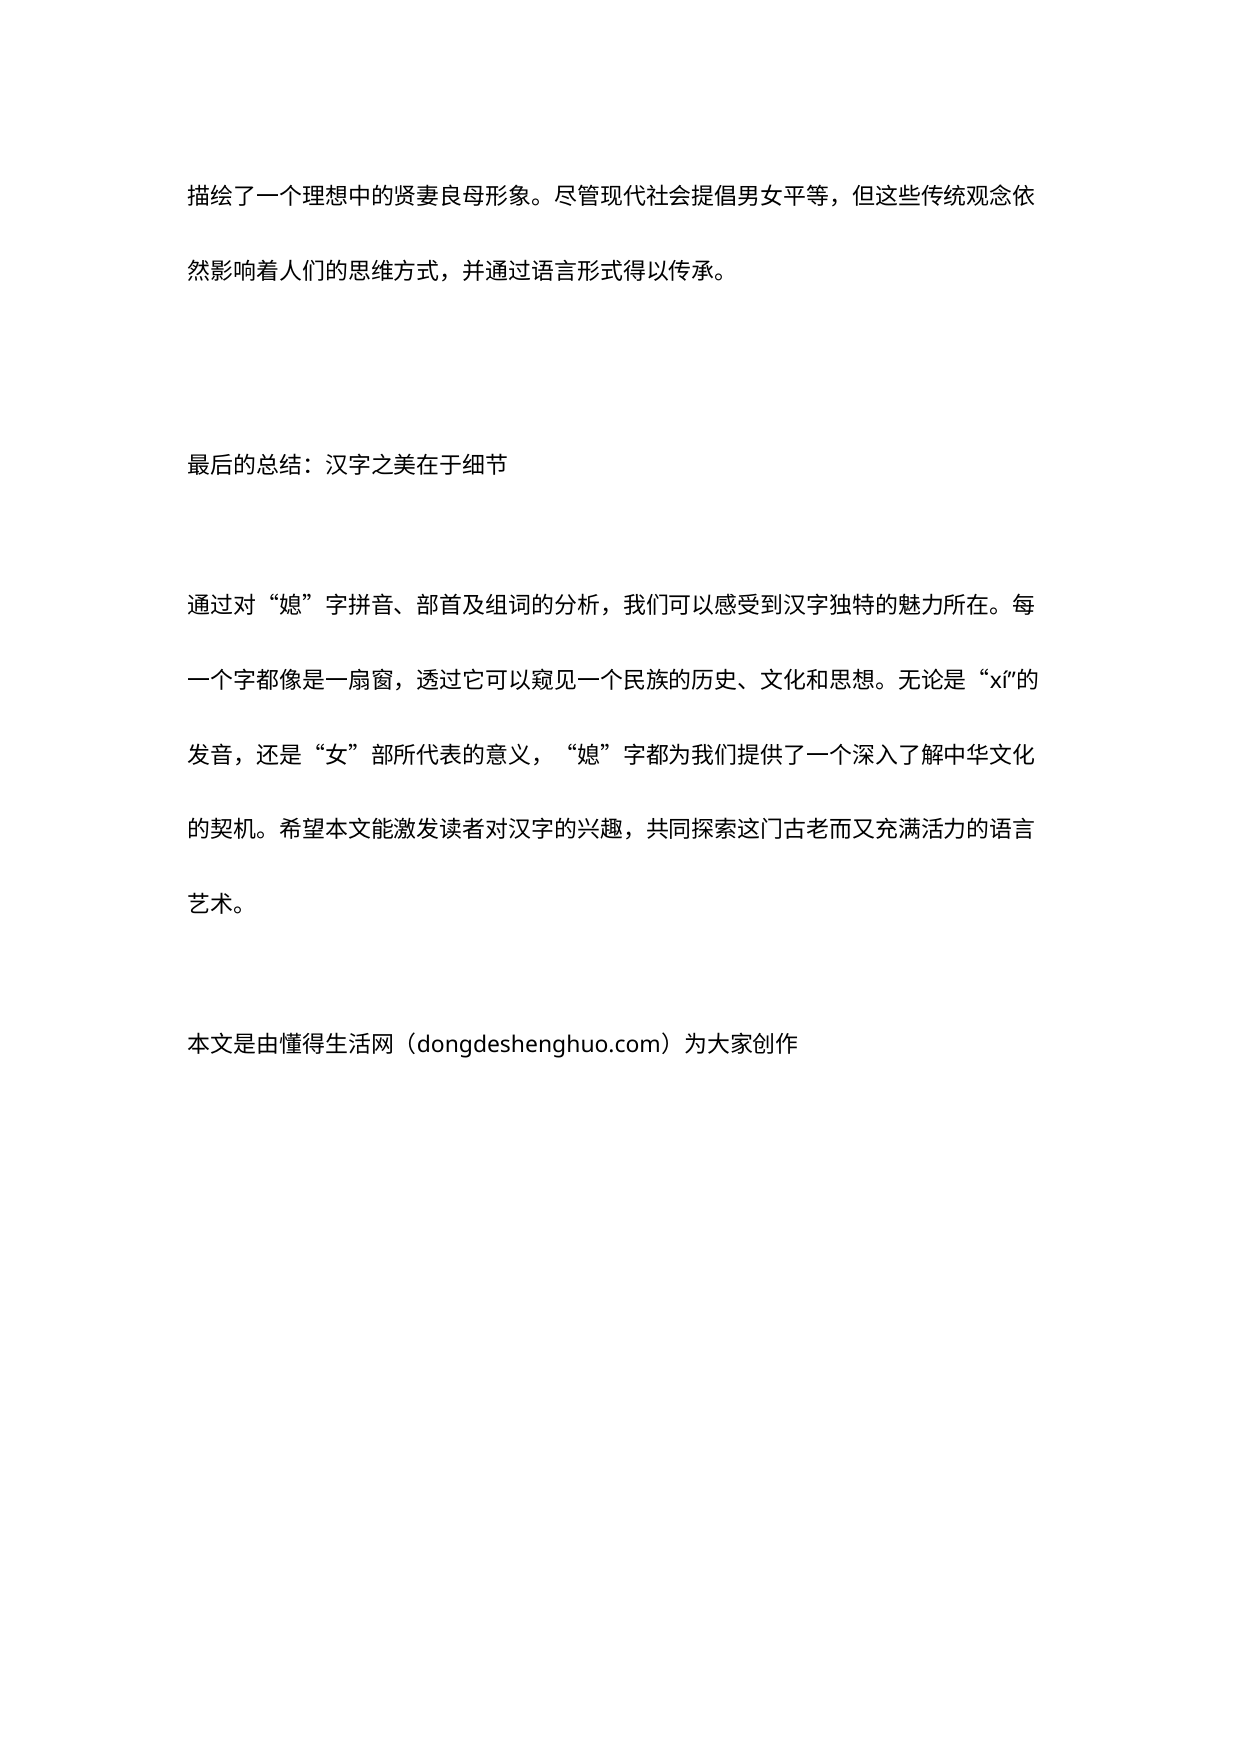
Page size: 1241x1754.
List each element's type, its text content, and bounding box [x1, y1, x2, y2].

text 本文是由懂得生活网（dongdeshenghuo.com）为大家创作 [187, 1011, 1053, 1076]
text 通过对“媳”字拼音、部首及组词的分析，我们可以感受到汉字独特的魅力所在。每一个字都像是一扇窗，透过它可以窥见一个民族的历史、文化和思想。无论是“xí”的发音，还是“女”部所代表的意义，“媳”字都为我们提供了一个深入了解中华文化的契机。希望本文能激发读者对汉字的兴趣，共同探索这门古老而又充满活力的语言艺术。 [187, 571, 1053, 935]
text 最后的总结：汉字之美在于细节 [187, 431, 1053, 496]
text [187, 162, 1053, 302]
